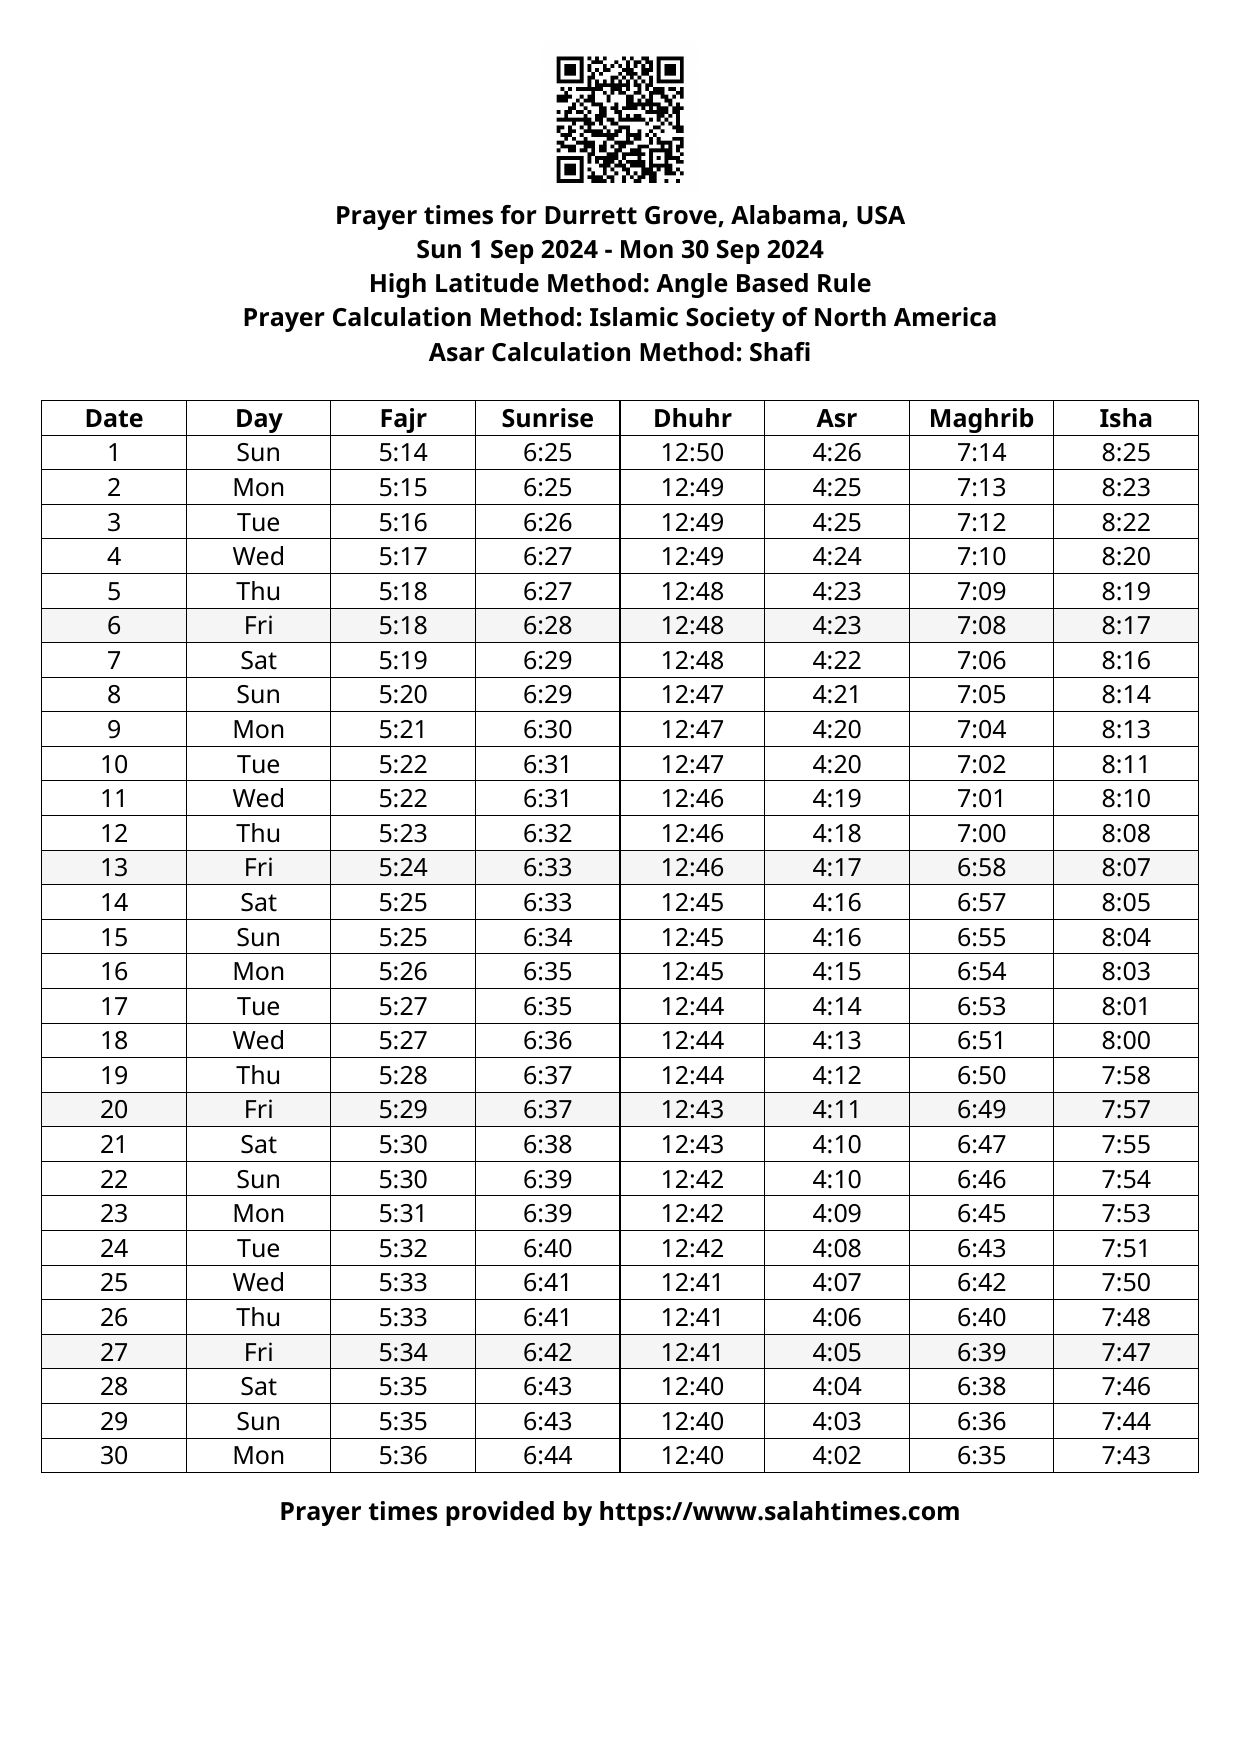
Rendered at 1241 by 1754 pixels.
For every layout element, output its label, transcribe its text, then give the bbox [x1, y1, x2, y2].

table_cell 12:45 [621, 954, 764, 988]
table_cell 6:57 [910, 885, 1053, 919]
table_cell 20 [42, 1093, 186, 1126]
table_cell 6:36 [910, 1404, 1053, 1437]
table_cell 12:47 [621, 712, 764, 746]
table_cell 5:21 [331, 712, 475, 746]
table_cell 4:22 [765, 643, 909, 677]
table_cell 4:14 [765, 989, 909, 1022]
table_cell 12:50 [621, 436, 764, 469]
table_cell 12:46 [621, 781, 764, 815]
table_cell 4:19 [765, 781, 909, 815]
table_cell 12:47 [621, 747, 764, 780]
table_cell 8:17 [1054, 609, 1198, 642]
table_cell 6:45 [910, 1196, 1053, 1230]
table_cell 4:24 [765, 539, 909, 573]
table_cell 12:41 [621, 1266, 764, 1299]
table_cell 6:40 [476, 1231, 619, 1264]
table_cell 6:29 [476, 678, 619, 711]
table_cell Sat [187, 643, 330, 677]
table_cell 5:30 [331, 1127, 475, 1161]
table_cell 7:48 [1054, 1300, 1198, 1334]
table_cell 4:20 [765, 712, 909, 746]
table_cell 5:33 [331, 1300, 475, 1334]
table_cell 4:12 [765, 1058, 909, 1092]
table_cell 7:08 [910, 609, 1053, 642]
text Sun 1 Sep 2024 - Mon 30 Sep 2024 [42, 232, 1198, 266]
table_cell 8:11 [1054, 747, 1198, 780]
table_cell 6:35 [910, 1439, 1053, 1472]
table_cell 4:07 [765, 1266, 909, 1299]
table_cell 7:57 [1054, 1093, 1198, 1126]
table_cell 12:41 [621, 1335, 764, 1368]
table_cell 6:27 [476, 574, 619, 607]
table_cell 27 [42, 1335, 186, 1368]
text Prayer times for Durrett Grove, Alabama, USA [42, 198, 1198, 232]
table_cell 12:41 [621, 1300, 764, 1334]
table_cell 5:27 [331, 1024, 475, 1057]
text Asar Calculation Method: Shafi [42, 334, 1198, 368]
table_header Sunrise [476, 401, 619, 434]
table_cell 12:40 [621, 1404, 764, 1437]
table_cell 6:31 [476, 781, 619, 815]
table_cell Tue [187, 1231, 330, 1264]
table_cell 6:31 [476, 747, 619, 780]
table_cell Thu [187, 1300, 330, 1334]
table_cell 29 [42, 1404, 186, 1437]
table_cell Thu [187, 574, 330, 607]
table_cell 6:27 [476, 539, 619, 573]
table_cell 12:44 [621, 989, 764, 1022]
table_cell 5:23 [331, 816, 475, 849]
table_cell 7:13 [910, 470, 1053, 504]
table_cell Sun [187, 1404, 330, 1437]
table_cell Mon [187, 712, 330, 746]
table_cell 6:41 [476, 1300, 619, 1334]
table_cell 5:20 [331, 678, 475, 711]
table_cell Fri [187, 851, 330, 884]
table_cell 4:23 [765, 609, 909, 642]
table_cell 7:43 [1054, 1439, 1198, 1472]
picture [542, 41, 699, 198]
table_cell 4:25 [765, 470, 909, 504]
table_cell 8 [42, 678, 186, 711]
table_cell 5:35 [331, 1404, 475, 1437]
table_cell 5:27 [331, 989, 475, 1022]
table_cell 6:37 [476, 1058, 619, 1092]
table_cell 12:49 [621, 470, 764, 504]
table_cell 7:55 [1054, 1127, 1198, 1161]
table_cell 4:10 [765, 1127, 909, 1161]
table_cell 17 [42, 989, 186, 1022]
table_cell 12:45 [621, 885, 764, 919]
table_cell 5:29 [331, 1093, 475, 1126]
table_cell 5:24 [331, 851, 475, 884]
table_cell 12:45 [621, 920, 764, 953]
table_cell 12:43 [621, 1127, 764, 1161]
table_header Date [42, 401, 186, 434]
table_cell 6:55 [910, 920, 1053, 953]
table_cell 6:38 [910, 1369, 1053, 1403]
table_cell 12:46 [621, 851, 764, 884]
table_cell 18 [42, 1024, 186, 1057]
table_cell 11 [42, 781, 186, 815]
table_cell 8:00 [1054, 1024, 1198, 1057]
table_cell 12:48 [621, 574, 764, 607]
table_cell 12 [42, 816, 186, 849]
table_cell 7:09 [910, 574, 1053, 607]
table_cell 6:33 [476, 851, 619, 884]
table_cell 4:10 [765, 1162, 909, 1195]
table_cell 12:48 [621, 643, 764, 677]
table_cell 6:41 [476, 1266, 619, 1299]
table_cell 12:48 [621, 609, 764, 642]
table_header Maghrib [910, 401, 1053, 434]
table_cell 4:15 [765, 954, 909, 988]
text High Latitude Method: Angle Based Rule [42, 266, 1198, 300]
table_cell 12:42 [621, 1196, 764, 1230]
table_cell 12:47 [621, 678, 764, 711]
table_cell 5:32 [331, 1231, 475, 1264]
table_cell 5:25 [331, 885, 475, 919]
table_cell 5:30 [331, 1162, 475, 1195]
table_cell 6:44 [476, 1439, 619, 1472]
table_cell Fri [187, 1335, 330, 1368]
table_cell 23 [42, 1196, 186, 1230]
table_cell 6:35 [476, 954, 619, 988]
table_cell 7:44 [1054, 1404, 1198, 1437]
table_cell 5:36 [331, 1439, 475, 1472]
table_cell 6:32 [476, 816, 619, 849]
table_cell 7:47 [1054, 1335, 1198, 1368]
table_cell Sat [187, 1369, 330, 1403]
table_header Isha [1054, 401, 1198, 434]
table_cell 6:43 [476, 1404, 619, 1437]
table_cell 28 [42, 1369, 186, 1403]
table_cell 5:22 [331, 747, 475, 780]
table_cell 4:20 [765, 747, 909, 780]
table_cell 8:07 [1054, 851, 1198, 884]
table_cell 14 [42, 885, 186, 919]
table_cell 6:30 [476, 712, 619, 746]
table_cell 5 [42, 574, 186, 607]
table_cell 5:14 [331, 436, 475, 469]
table_cell 7:58 [1054, 1058, 1198, 1092]
table_cell 5:22 [331, 781, 475, 815]
table_cell 7:51 [1054, 1231, 1198, 1264]
table_cell 7:00 [910, 816, 1053, 849]
table_cell 8:19 [1054, 574, 1198, 607]
table_cell 7:02 [910, 747, 1053, 780]
table_cell 8:05 [1054, 885, 1198, 919]
table_cell Mon [187, 1439, 330, 1472]
table_cell 12:40 [621, 1439, 764, 1472]
table_cell 26 [42, 1300, 186, 1334]
table_cell 7:10 [910, 539, 1053, 573]
table_cell 8:22 [1054, 505, 1198, 538]
table_cell 7 [42, 643, 186, 677]
table_cell Sun [187, 678, 330, 711]
table_cell 8:23 [1054, 470, 1198, 504]
table_cell Sat [187, 885, 330, 919]
table_cell 4:08 [765, 1231, 909, 1264]
table_cell Fri [187, 609, 330, 642]
table_cell 4:13 [765, 1024, 909, 1057]
table_cell 8:25 [1054, 436, 1198, 469]
table_cell 25 [42, 1266, 186, 1299]
table_cell 6:25 [476, 436, 619, 469]
table_cell 12:46 [621, 816, 764, 849]
table_cell 6:39 [476, 1162, 619, 1195]
table_cell 4 [42, 539, 186, 573]
table_cell 5:18 [331, 609, 475, 642]
table_cell Mon [187, 954, 330, 988]
table_cell 6:43 [476, 1369, 619, 1403]
table_cell 6:53 [910, 989, 1053, 1022]
table_cell 5:17 [331, 539, 475, 573]
table_cell 7:46 [1054, 1369, 1198, 1403]
table_cell 7:05 [910, 678, 1053, 711]
table_cell 6:26 [476, 505, 619, 538]
table_cell 5:18 [331, 574, 475, 607]
table_cell Wed [187, 539, 330, 573]
text Prayer times provided by https://www.salahtimes.com [42, 1494, 1198, 1528]
table_cell 6:25 [476, 470, 619, 504]
table_cell 7:14 [910, 436, 1053, 469]
table_cell 4:25 [765, 505, 909, 538]
table_cell 6:34 [476, 920, 619, 953]
table_cell 5:26 [331, 954, 475, 988]
table_cell 19 [42, 1058, 186, 1092]
table_cell Sun [187, 1162, 330, 1195]
table_cell 6:29 [476, 643, 619, 677]
table_cell 6:58 [910, 851, 1053, 884]
table_cell 9 [42, 712, 186, 746]
table_cell 5:19 [331, 643, 475, 677]
table_cell 6:33 [476, 885, 619, 919]
table_cell 13 [42, 851, 186, 884]
table_cell Wed [187, 781, 330, 815]
table_cell 5:25 [331, 920, 475, 953]
table_header Dhuhr [621, 401, 764, 434]
table_cell 4:04 [765, 1369, 909, 1403]
table_cell 6:54 [910, 954, 1053, 988]
table_cell 8:04 [1054, 920, 1198, 953]
table_cell 4:16 [765, 885, 909, 919]
table_cell 6:49 [910, 1093, 1053, 1126]
table_cell 4:17 [765, 851, 909, 884]
table_cell 5:15 [331, 470, 475, 504]
table_cell 4:09 [765, 1196, 909, 1230]
table_cell Tue [187, 505, 330, 538]
table_cell 6:38 [476, 1127, 619, 1161]
table_cell 7:04 [910, 712, 1053, 746]
table_cell 7:12 [910, 505, 1053, 538]
table_cell 12:49 [621, 505, 764, 538]
table_cell 8:10 [1054, 781, 1198, 815]
table_cell 8:16 [1054, 643, 1198, 677]
table_cell 24 [42, 1231, 186, 1264]
table_cell Tue [187, 747, 330, 780]
table_cell 7:54 [1054, 1162, 1198, 1195]
table_cell 8:13 [1054, 712, 1198, 746]
table_cell 30 [42, 1439, 186, 1472]
table_cell 6:46 [910, 1162, 1053, 1195]
table_cell 4:23 [765, 574, 909, 607]
table_cell 16 [42, 954, 186, 988]
table_cell 6:28 [476, 609, 619, 642]
table_cell 6:51 [910, 1024, 1053, 1057]
table_cell 10 [42, 747, 186, 780]
table_cell 6:42 [910, 1266, 1053, 1299]
table_cell 5:28 [331, 1058, 475, 1092]
table_cell 6 [42, 609, 186, 642]
table_cell 3 [42, 505, 186, 538]
table_cell 7:53 [1054, 1196, 1198, 1230]
table_cell 4:26 [765, 436, 909, 469]
table_cell 4:06 [765, 1300, 909, 1334]
table_cell 8:20 [1054, 539, 1198, 573]
table_cell 6:36 [476, 1024, 619, 1057]
table_cell Thu [187, 816, 330, 849]
table_cell Thu [187, 1058, 330, 1092]
table_cell 4:16 [765, 920, 909, 953]
table_cell 8:14 [1054, 678, 1198, 711]
table_cell 7:01 [910, 781, 1053, 815]
table_cell 6:39 [476, 1196, 619, 1230]
text Prayer Calculation Method: Islamic Society of North America [42, 300, 1198, 334]
table_cell 8:08 [1054, 816, 1198, 849]
table_cell 2 [42, 470, 186, 504]
table_cell 1 [42, 436, 186, 469]
table_cell Wed [187, 1266, 330, 1299]
table_cell 4:02 [765, 1439, 909, 1472]
table_cell 6:43 [910, 1231, 1053, 1264]
table_header Fajr [331, 401, 475, 434]
table_cell 4:18 [765, 816, 909, 849]
table_cell 6:47 [910, 1127, 1053, 1161]
table_cell 5:16 [331, 505, 475, 538]
table_cell 5:31 [331, 1196, 475, 1230]
table_cell Sun [187, 920, 330, 953]
table_cell 12:43 [621, 1093, 764, 1126]
table_cell 4:03 [765, 1404, 909, 1437]
table_cell 12:44 [621, 1024, 764, 1057]
table_cell 6:39 [910, 1335, 1053, 1368]
table_cell 5:33 [331, 1266, 475, 1299]
table_cell 6:40 [910, 1300, 1053, 1334]
table_cell Sat [187, 1127, 330, 1161]
table_cell Sun [187, 436, 330, 469]
table_cell 8:01 [1054, 989, 1198, 1022]
table_cell 5:35 [331, 1369, 475, 1403]
table_cell Tue [187, 989, 330, 1022]
table_cell 15 [42, 920, 186, 953]
table_cell 5:34 [331, 1335, 475, 1368]
table_cell 12:40 [621, 1369, 764, 1403]
table_cell 4:05 [765, 1335, 909, 1368]
table_cell 12:49 [621, 539, 764, 573]
table_cell 7:06 [910, 643, 1053, 677]
table_cell 7:50 [1054, 1266, 1198, 1299]
table_cell 12:42 [621, 1162, 764, 1195]
table_cell Wed [187, 1024, 330, 1057]
table_cell 22 [42, 1162, 186, 1195]
table_cell 4:11 [765, 1093, 909, 1126]
table_cell 12:42 [621, 1231, 764, 1264]
table_cell 4:21 [765, 678, 909, 711]
table_header Asr [765, 401, 909, 434]
table_cell Mon [187, 1196, 330, 1230]
table_cell 12:44 [621, 1058, 764, 1092]
table_header Day [187, 401, 330, 434]
table_cell 6:37 [476, 1093, 619, 1126]
table_cell Fri [187, 1093, 330, 1126]
table_cell Mon [187, 470, 330, 504]
table_cell 6:50 [910, 1058, 1053, 1092]
table_cell 6:42 [476, 1335, 619, 1368]
table_cell 8:03 [1054, 954, 1198, 988]
table_cell 21 [42, 1127, 186, 1161]
table_cell 6:35 [476, 989, 619, 1022]
